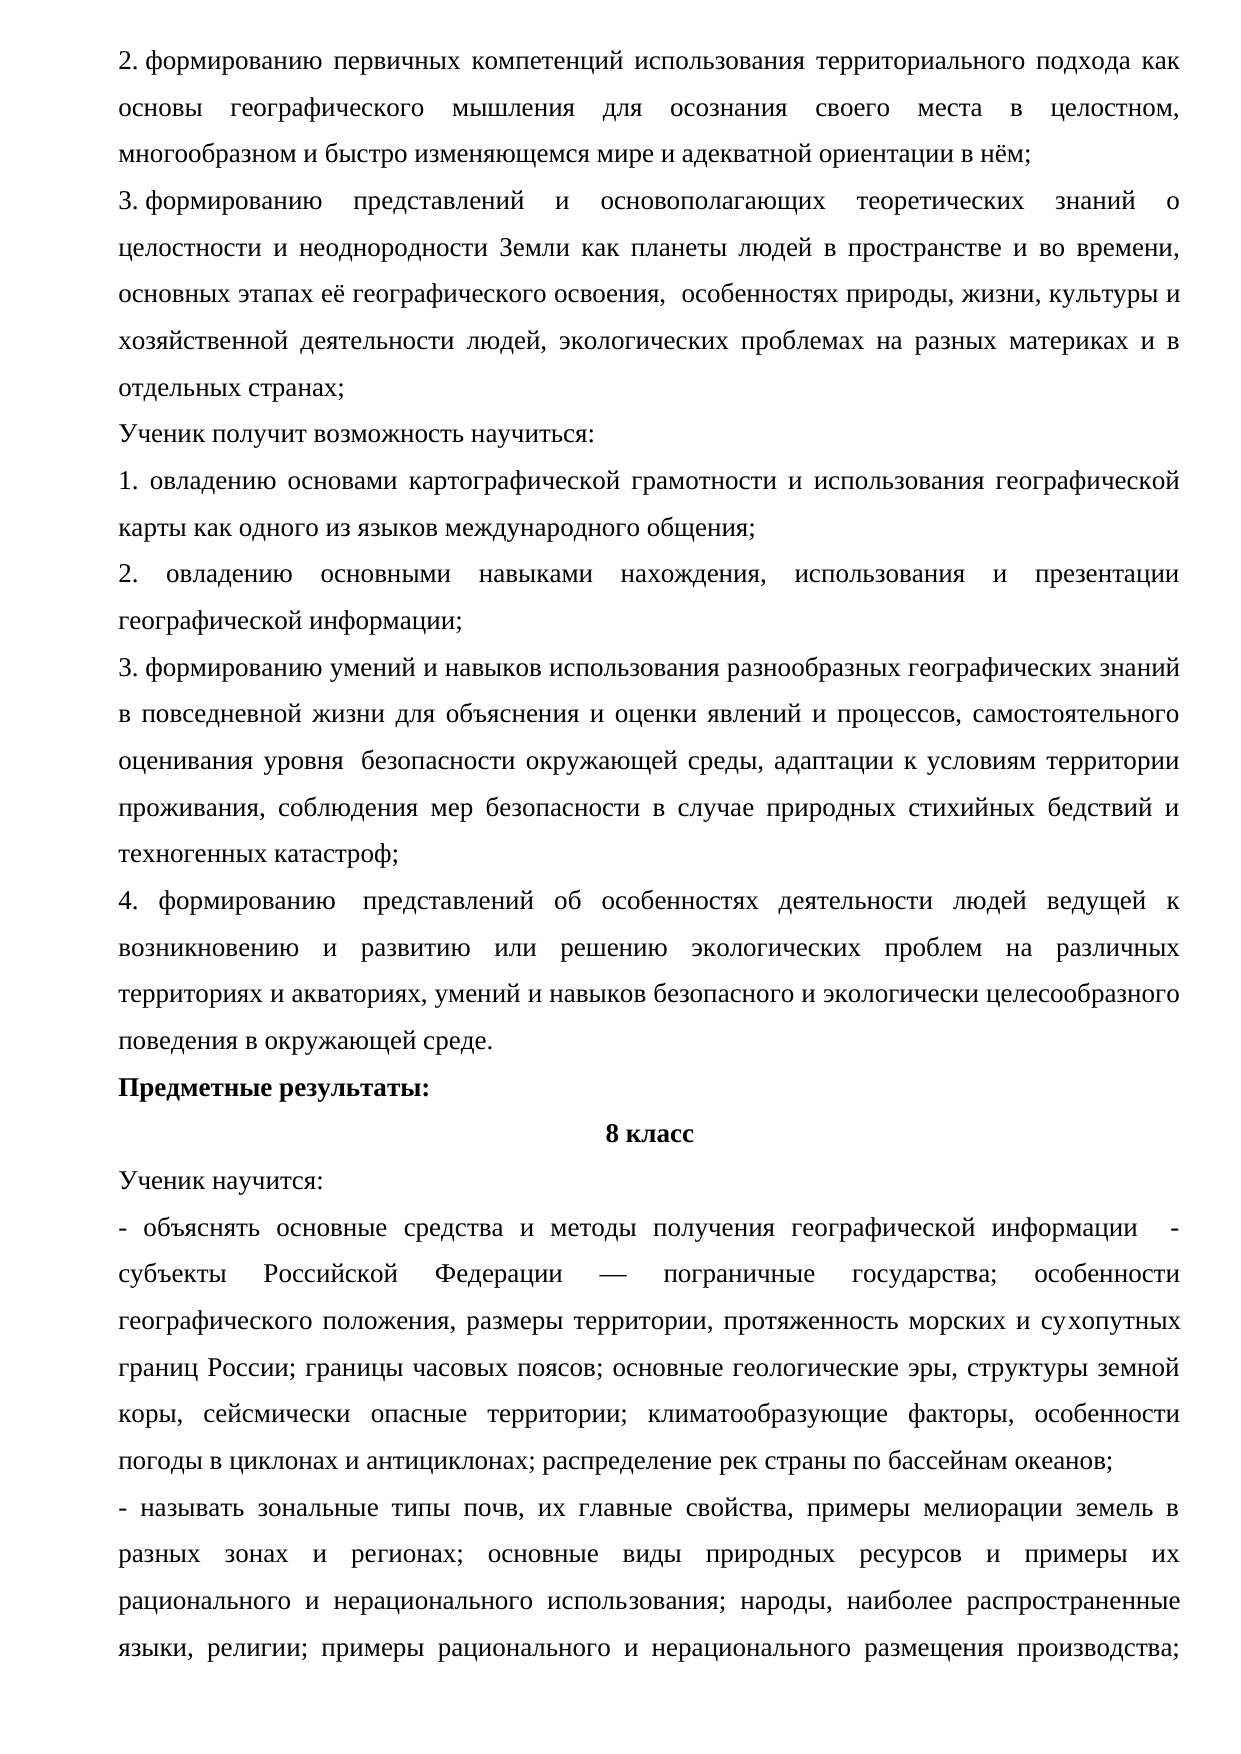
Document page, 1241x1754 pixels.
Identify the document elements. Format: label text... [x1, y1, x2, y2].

text Ученик научится: [118, 1164, 1181, 1195]
text 8 класс [118, 1118, 1181, 1149]
text 3. формированию представлений и основополагающих теоретических знаний о целостности и неоднородности Земли как планеты людей в пространстве и во времени, основных этапах её географического освоения, особенностях природы, жизни, культуры и хозяйственной деятельности людей, экологических проблемах на разных материках и в отдельных странах; [118, 184, 1181, 402]
text 4. формированию представлений об особенностях деятельности людей ведущей к возникновению и развитию или решению экологических проблем на различных территориях и акваториях, умений и навыков безопасного и экологически целесообразного поведения в окружающей среде. [118, 884, 1181, 1055]
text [118, 1491, 1181, 1662]
text 3. формированию умений и навыков использования разнообразных географических знаний в повседневной жизни для объяснения и оценки явлений и процессов, самостоятельного оценивания уровня безопасности окружающей среды, адаптации к условиям территории проживания, соблюдения мер безопасности в случае природных стихийных бедствий и техногенных катастроф; [118, 651, 1181, 869]
text 1. овладению основами картографической грамотности и использования географической карты как одного из языков международного общения; [118, 464, 1181, 542]
text 2. формированию первичных компетенций использования территориального подхода как основы географического мышления для осознания своего места в целостном, многообразном и быстро изменяющемся мире и адекватной ориентации в нём; [118, 44, 1181, 169]
text Предметные результаты: [118, 1071, 1181, 1102]
text 2. овладению основными навыками нахождения, использования и презентации географической информации; [118, 558, 1181, 635]
text - объяснять основные средства и методы получения географической информации - субъекты Российской Федерации — пограничные государства; особенности географического положения, размеры территории, протяженность морских и сухопутных границ России; границы часовых поясов; основные геологические эры, структуры земной коры, сейсмически опасные территории; климатообразующие факторы, особенности погоды в циклонах и антициклонах; распределение рек страны по бассейнам океанов; [118, 1211, 1181, 1475]
text Ученик получит возможность научиться: [118, 418, 1181, 449]
